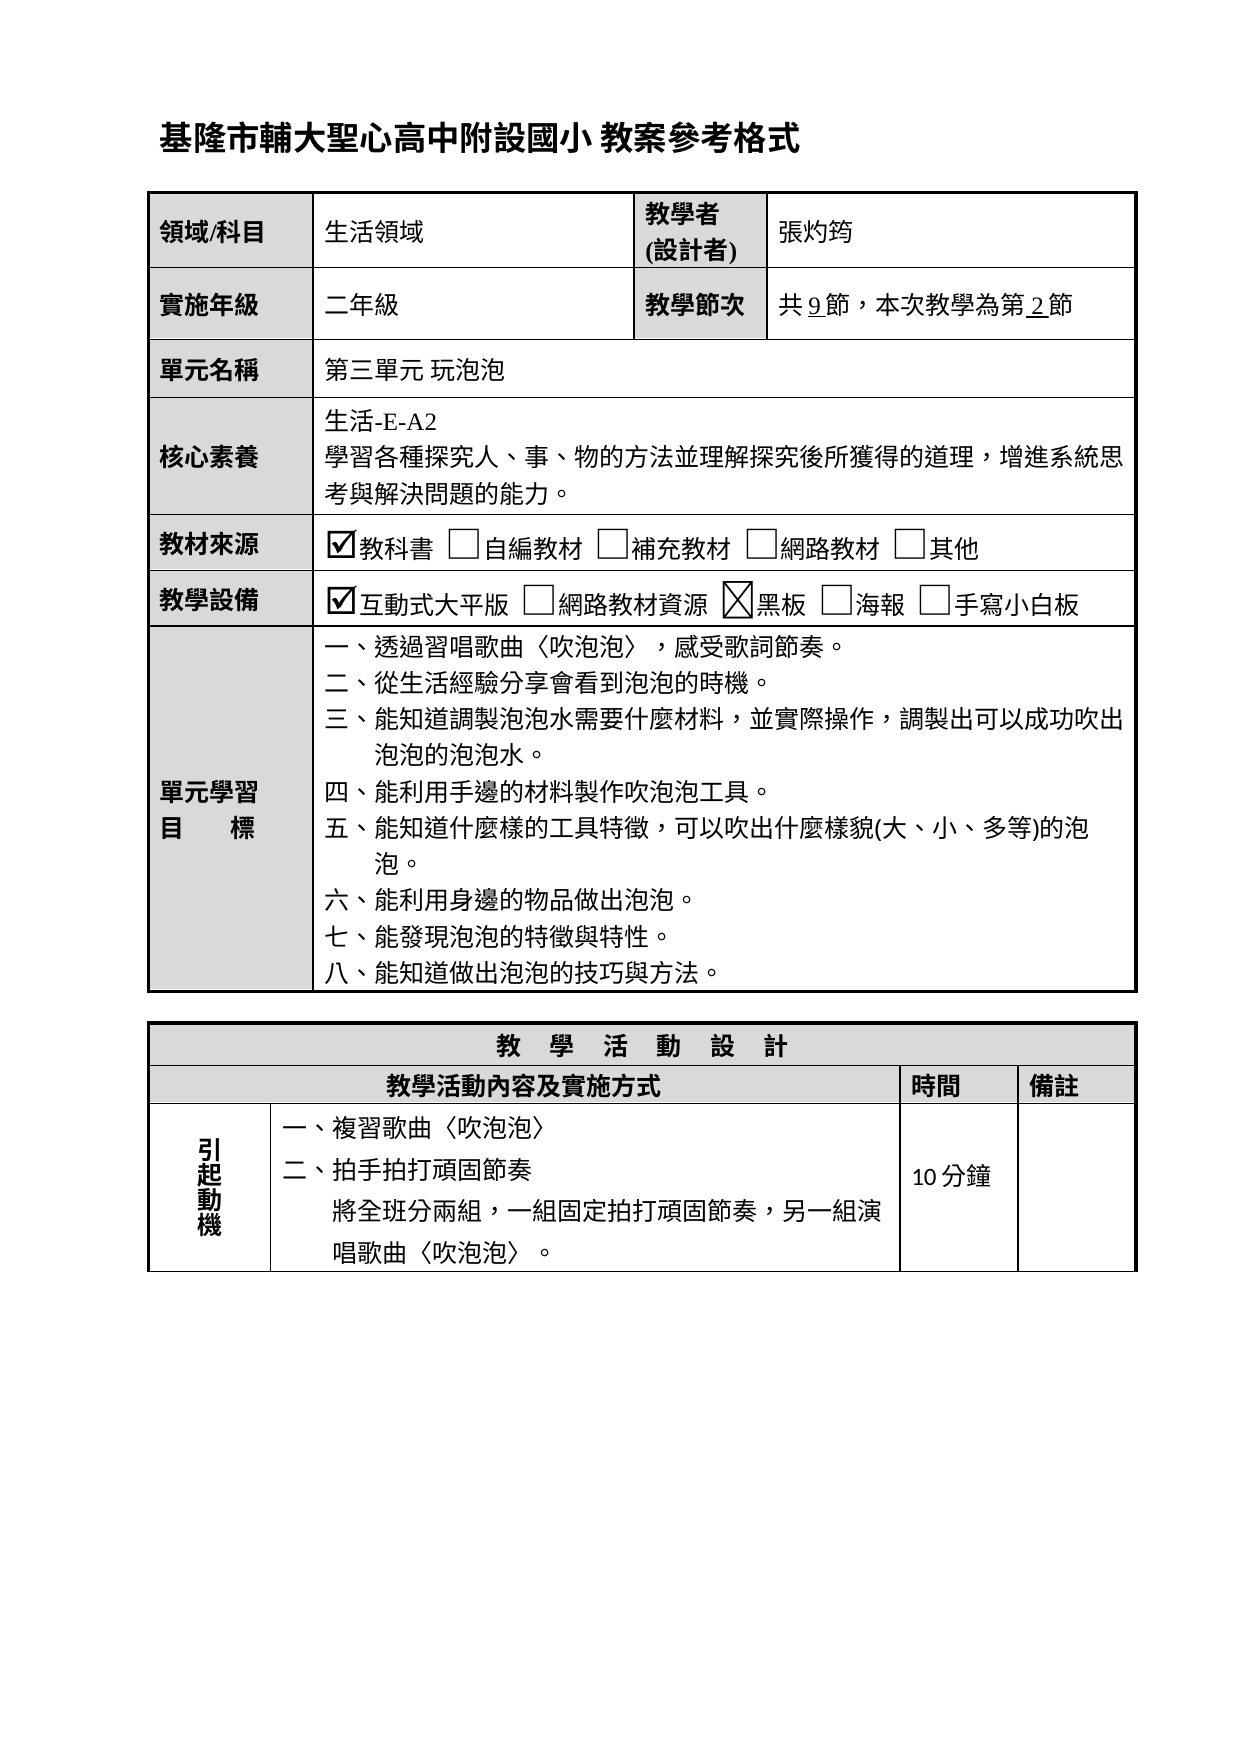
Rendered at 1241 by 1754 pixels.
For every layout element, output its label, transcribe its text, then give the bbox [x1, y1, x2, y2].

table_cell 引起動機 [150, 1104, 270, 1271]
table_cell 單元學習 目 標 [150, 627, 312, 989]
text 基隆市輔大聖心高中附設國小 教案參考格式 [159, 112, 1081, 160]
table_cell 教學節次 [635, 268, 766, 338]
table_cell 10分鐘 [901, 1104, 1017, 1271]
table_cell 生活-E-A2 學習各種探究人、事、物的方法並理解探究後所獲得的道理，增進系統思考與解決問題的能力。 [314, 398, 1134, 514]
table_cell 單元名稱 [150, 340, 312, 397]
table_cell 時間 [901, 1066, 1017, 1102]
table_cell 互動式大平版 □網路教材資源 黑板 □海報 □手寫小白板 [314, 571, 1134, 625]
table_cell 教學活動內容及實施方式 [150, 1066, 899, 1102]
table_cell 教材來源 [150, 515, 312, 569]
table_header 張灼筠 [768, 194, 1134, 267]
table_cell 一、透過習唱歌曲〈吹泡泡〉，感受歌詞節奏。 二、從生活經驗分享會看到泡泡的時機。 三、能知道調製泡泡水需要什麼材料，並實際操作，調製出可以成功吹出泡泡的泡泡水。 四、能利用手邊的材料製作吹泡泡工具。 五、能知道什麼樣的工具特徵，可以吹出什麼樣貌(大、小、多等)的泡泡。 六、能利用身邊的物品做出泡泡。 七、能發現泡泡的特徵與特性。 八、能知道做出泡泡的技巧與方法。 [314, 627, 1134, 989]
table_cell 二年級 [314, 268, 633, 338]
table_header 教學活動設計 [150, 1025, 1134, 1065]
table_cell [1019, 1104, 1134, 1271]
table_header 生活領域 [314, 194, 633, 267]
table_cell 共9節，本次教學為第 2節 [768, 268, 1134, 338]
table_cell 實施年級 [150, 268, 312, 338]
table_header 教學者 (設計者) [635, 194, 766, 267]
table_cell 第三單元 玩泡泡 [314, 340, 1134, 397]
table_cell 備註 [1019, 1066, 1134, 1102]
table_cell 教科書 □自編教材 □補充教材 □網路教材 □其他 [314, 515, 1134, 569]
table_cell 教學設備 [150, 571, 312, 625]
table_cell 一、複習歌曲〈吹泡泡〉 二、拍手拍打頑固節奏 將全班分兩組，一組固定拍打頑固節奏，另一組演唱歌曲〈吹泡泡〉。 [271, 1104, 899, 1271]
table_cell 核心素養 [150, 398, 312, 514]
table_header 領域/科目 [150, 194, 312, 267]
